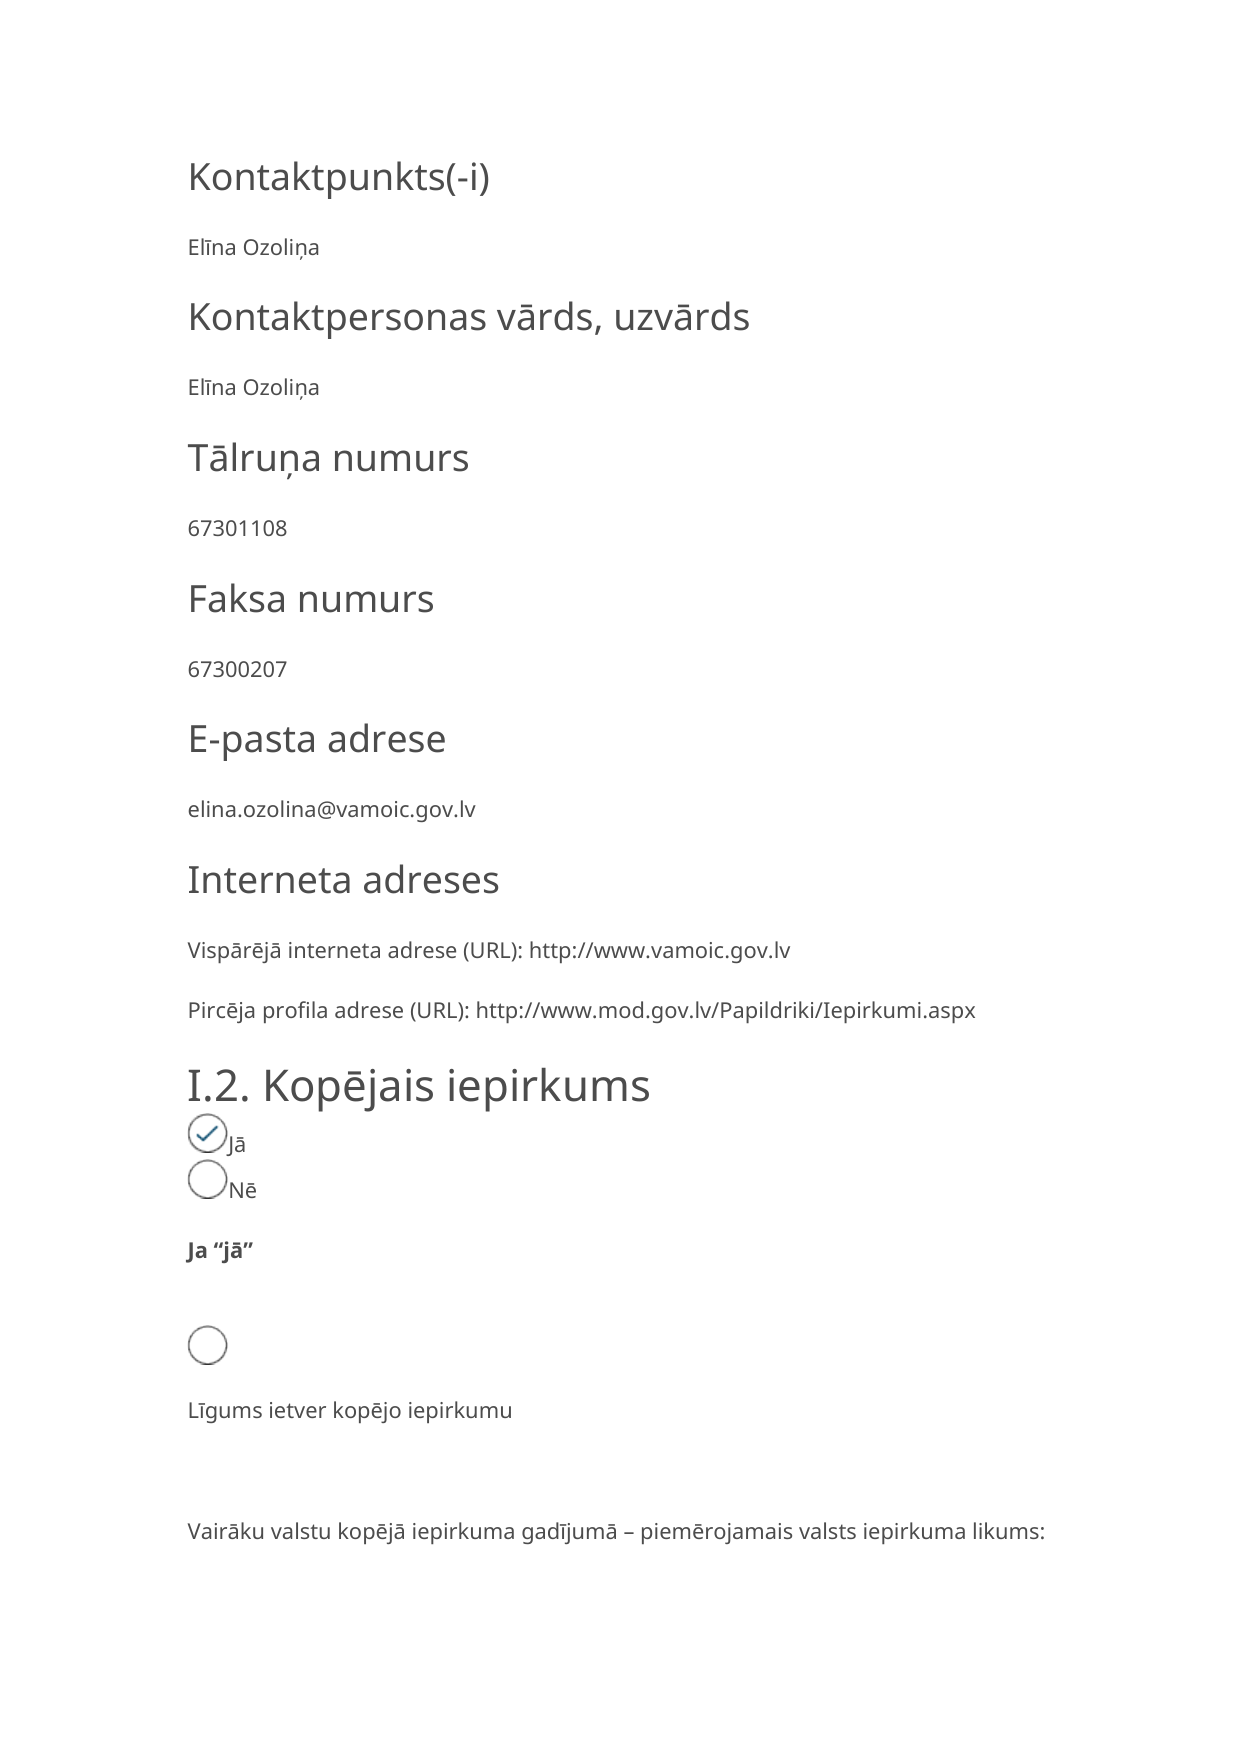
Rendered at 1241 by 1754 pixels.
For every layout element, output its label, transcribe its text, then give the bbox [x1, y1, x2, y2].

text Elīna Ozoliņa [187, 230, 1053, 261]
text Interneta adreses [187, 853, 1053, 904]
text Kontaktpersonas vārds, uzvārds [187, 291, 1053, 342]
picture [187, 1159, 229, 1199]
text I.2. Kopējais iepirkums [187, 1054, 1053, 1114]
picture [187, 1325, 229, 1365]
text Ja “jā” [187, 1234, 1053, 1265]
picture [187, 1113, 229, 1153]
text Pircēja profila adrese (URL): http://www.mod.gov.lv/Papildriki/Iepirkumi.aspx [187, 994, 1053, 1025]
text Nē [187, 1159, 1053, 1204]
text elina.ozolina@vamoic.gov.lv [187, 793, 1053, 824]
text Faksa numurs [187, 572, 1053, 623]
text E-pasta adrese [187, 712, 1053, 763]
text Vairāku valstu kopējā iepirkuma gadījumā – piemērojamais valsts iepirkuma likums: [187, 1514, 1053, 1546]
text Kontaktpunkts(-i) [187, 150, 1053, 201]
text 67301108 [187, 511, 1053, 543]
text Jā [187, 1114, 1053, 1159]
text 67300207 [187, 652, 1053, 683]
text Elīna Ozoliņa [187, 371, 1053, 402]
text Līgums ietver kopējo iepirkumu [187, 1394, 1053, 1425]
text Tālruņa numurs [187, 431, 1053, 482]
text Vispārējā interneta adrese (URL): http://www.vamoic.gov.lv [187, 933, 1053, 964]
